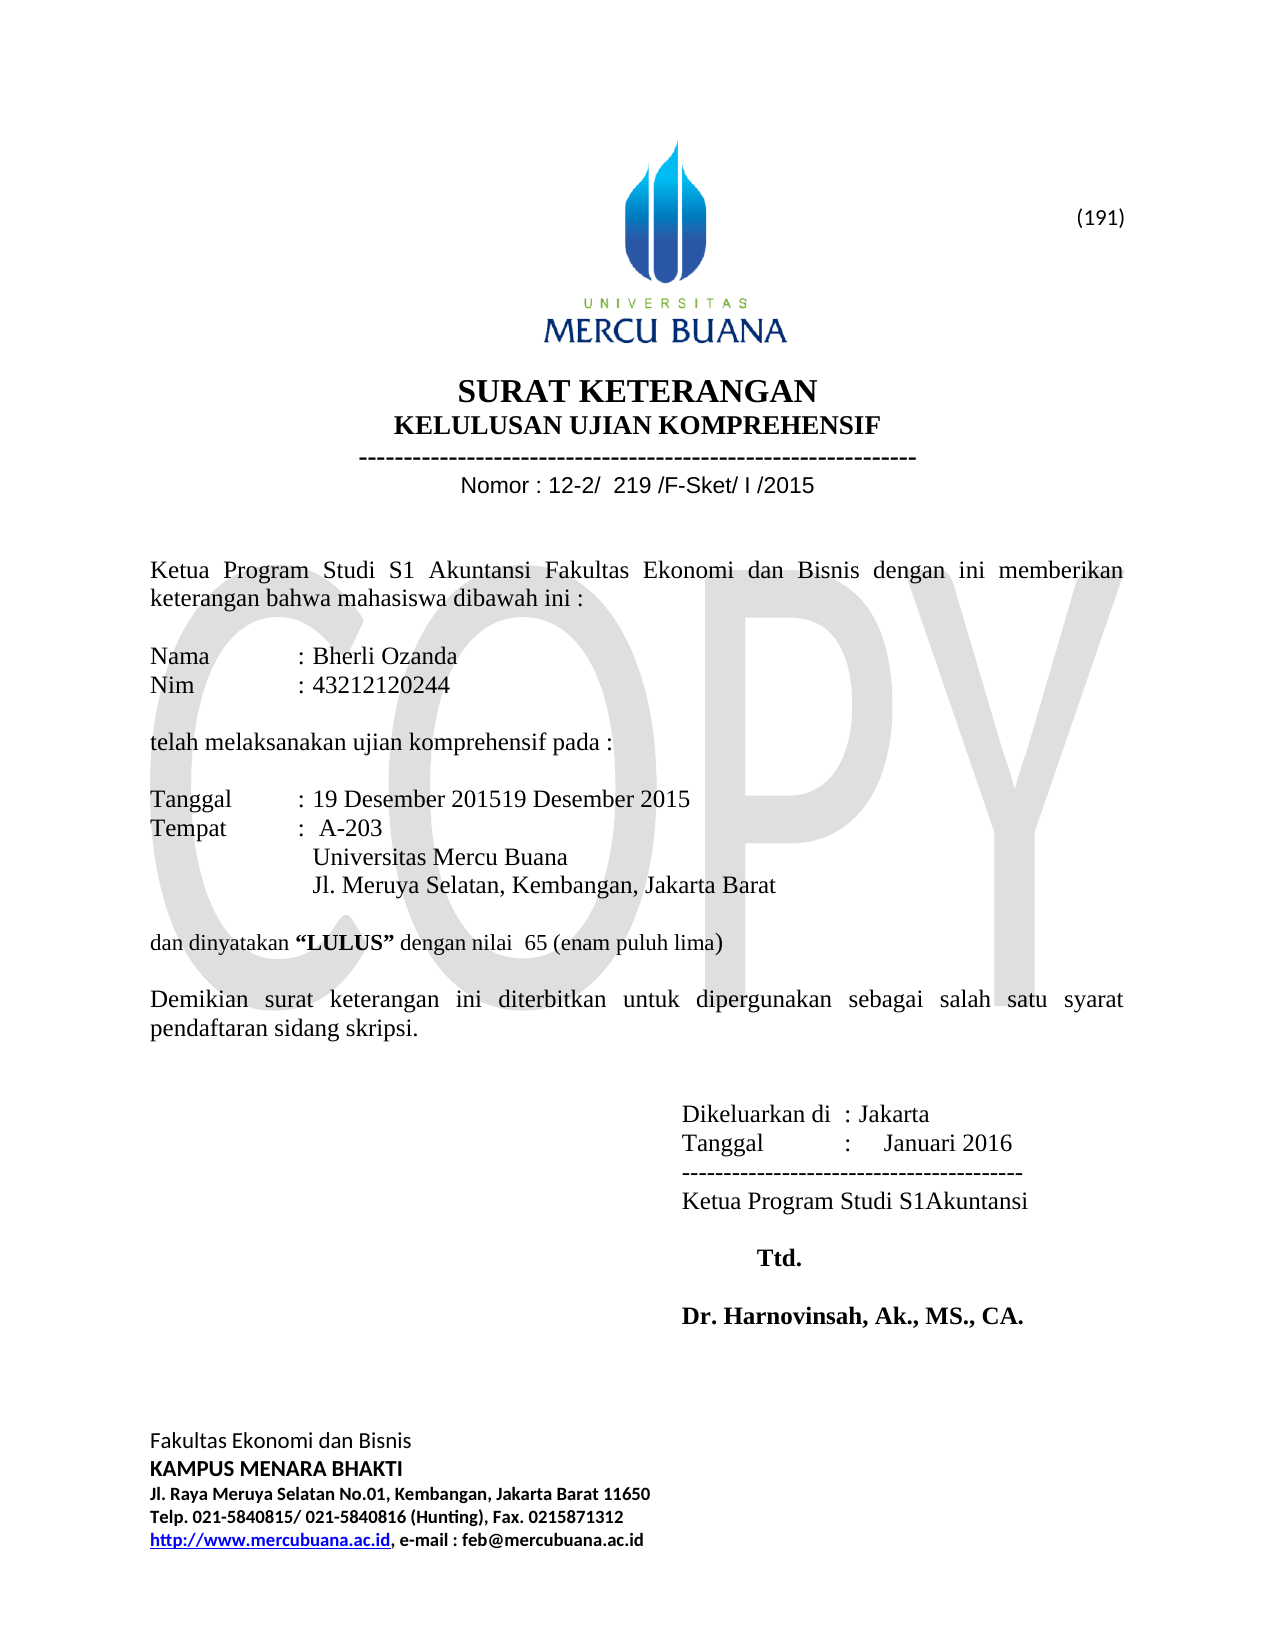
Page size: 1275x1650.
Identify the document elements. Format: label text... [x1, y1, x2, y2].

text Tanggal : Januari 2016 [150, 1128, 1125, 1157]
text Ketua Program Studi S1Akuntansi [150, 1186, 1125, 1214]
text Tanggal : 19 Desember 201519 Desember 2015 [150, 784, 1125, 813]
text telah melaksanakan ujian komprehensif pada : [150, 727, 1125, 756]
text ----------------------------------------- [150, 1157, 1125, 1186]
text dan dinyatakan “LULUS” dengan nilai 65 (enam puluh lima) [150, 927, 1125, 956]
text Demikian surat keterangan ini diterbitkan untuk dipergunakan sebagai salah satu syarat pendaftaran sidang skripsi. [150, 984, 1125, 1042]
text Ttd. [150, 1243, 1125, 1272]
text Dr. Harnovinsah, Ak., MS., CA. [150, 1301, 1125, 1329]
text Universitas Mercu Buana [150, 842, 1125, 870]
text Ketua Program Studi S1 Akuntansi Fakultas Ekonomi dan Bisnis dengan ini memberikan keterangan bahwa mahasiswa dibawah ini : [150, 555, 1125, 612]
picture [538, 134, 792, 203]
text Jl. Meruya Selatan, Kembangan, Jakarta Barat [150, 870, 1125, 899]
text Nama : Bherli Ozanda [150, 641, 1125, 670]
picture [538, 231, 792, 347]
text Nomor : 12-2/ 219 /F-Sket/ I /2015 [150, 472, 1125, 498]
text Tempat : A-203 [150, 813, 1125, 842]
text Nim : 43212120244 [150, 670, 1125, 698]
text SURAT KETERANGAN [150, 371, 1125, 409]
text Dikeluarkan di : Jakarta [150, 1099, 1125, 1128]
text -------------------------------------------------------------- [150, 441, 1125, 472]
text (191) [150, 203, 1125, 231]
text KELULUSAN UJIAN KOMPREHENSIF [150, 409, 1125, 441]
